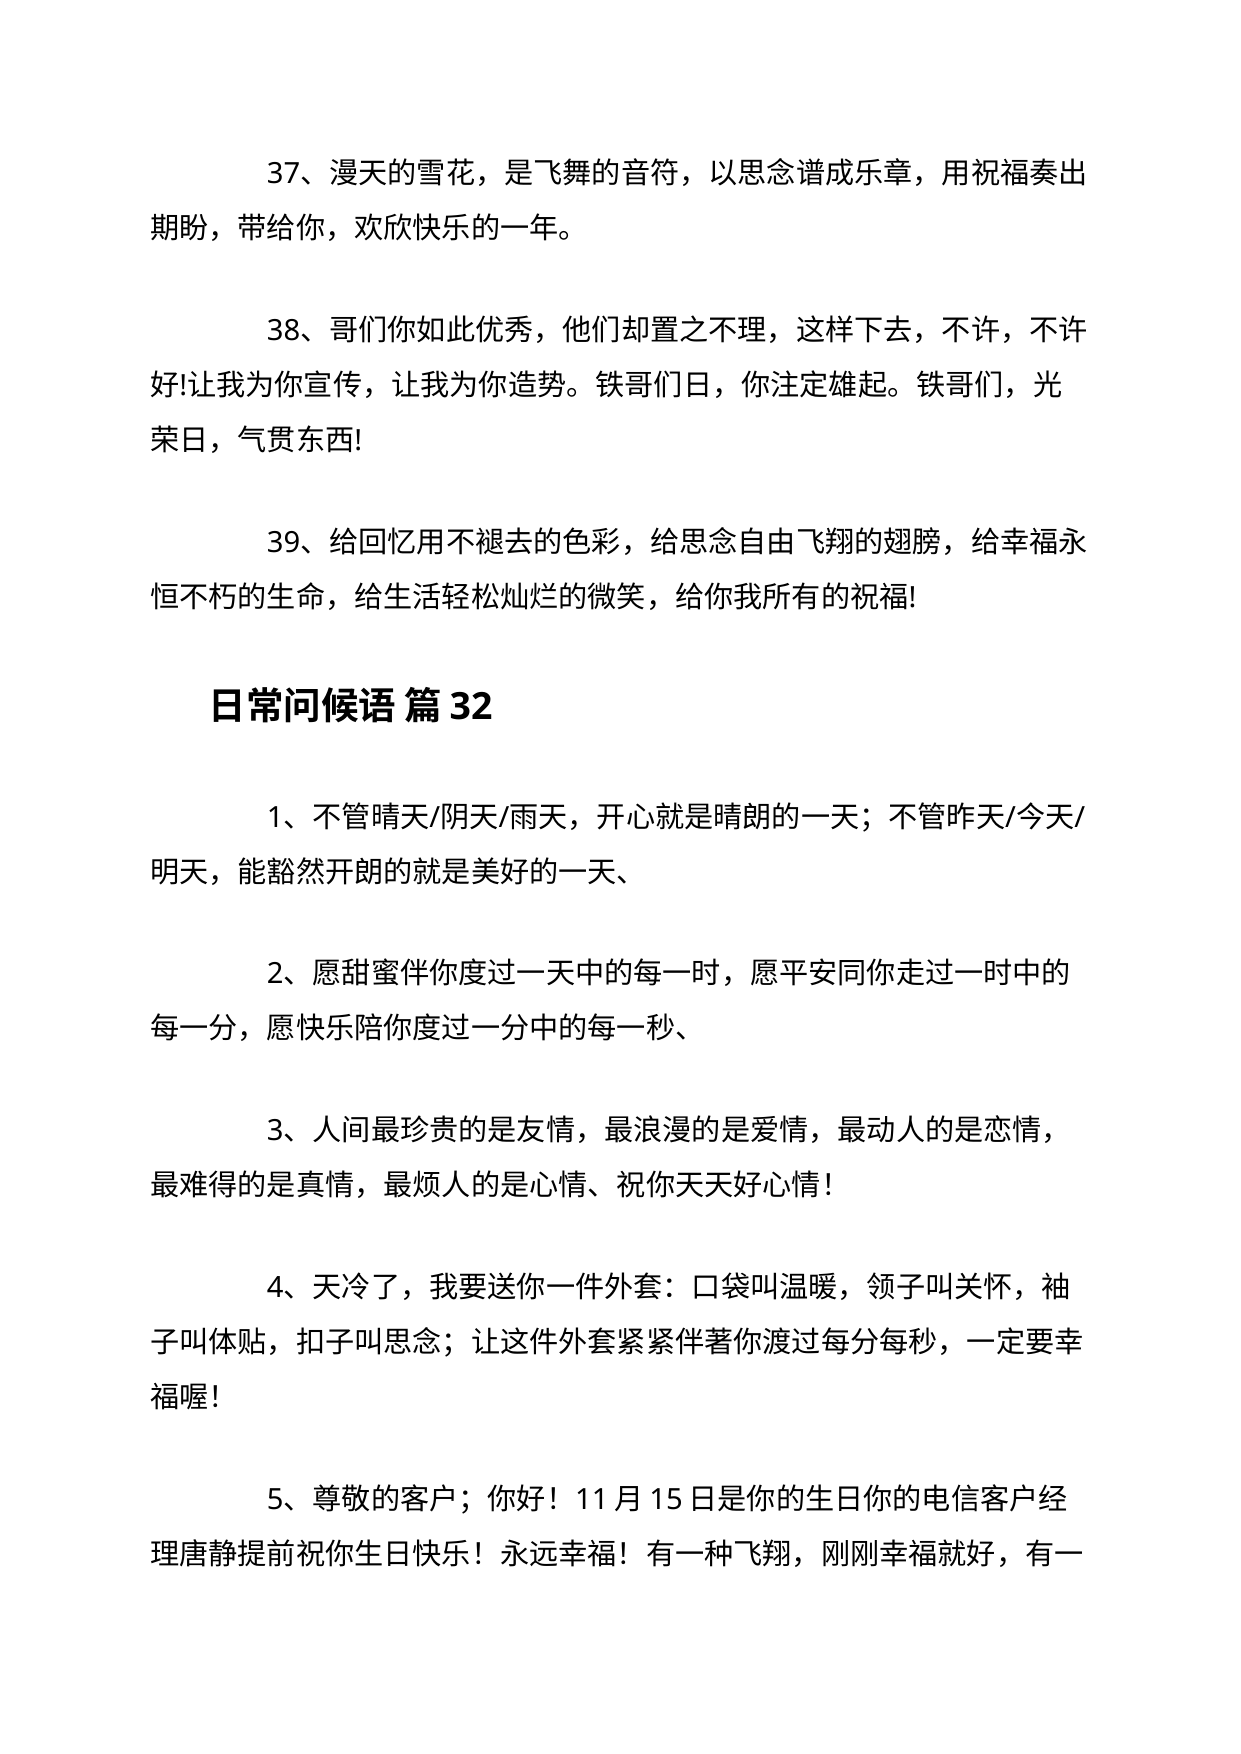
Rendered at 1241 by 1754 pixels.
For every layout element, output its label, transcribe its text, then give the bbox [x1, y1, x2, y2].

text 2、愿甜蜜伴你度过一天中的每一时，愿平安同你走过一时中的每一分，愿快乐陪你度过一分中的每一秒、 [150, 950, 1090, 1047]
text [150, 1475, 1090, 1573]
text 4、天冷了，我要送你一件外套：口袋叫温暖，领子叫关怀，袖子叫体贴，扣子叫思念；让这件外套紧紧伴著你渡过每分每秒，一定要幸福喔！ [150, 1264, 1090, 1416]
text 39、给回忆用不褪去的色彩，给思念自由飞翔的翅膀，给幸福永恒不朽的生命，给生活轻松灿烂的微笑，给你我所有的祝福! [150, 519, 1090, 616]
text 3、人间最珍贵的是友情，最浪漫的是爱情，最动人的是恋情，最难得的是真情，最烦人的是心情、祝你天天好心情！ [150, 1107, 1090, 1204]
text 38、哥们你如此优秀，他们却置之不理，这样下去，不许，不许好!让我为你宣传，让我为你造势。铁哥们日，你注定雄起。铁哥们，光荣日，气贯东西! [150, 307, 1090, 459]
text 日常问候语 篇32 [150, 676, 1090, 730]
text 1、不管晴天/阴天/雨天，开心就是晴朗的一天；不管昨天/今天/明天，能豁然开朗的就是美好的一天、 [150, 793, 1090, 891]
text 37、漫天的雪花，是飞舞的音符，以思念谱成乐章，用祝福奏出期盼，带给你，欢欣快乐的一年。 [150, 150, 1090, 247]
